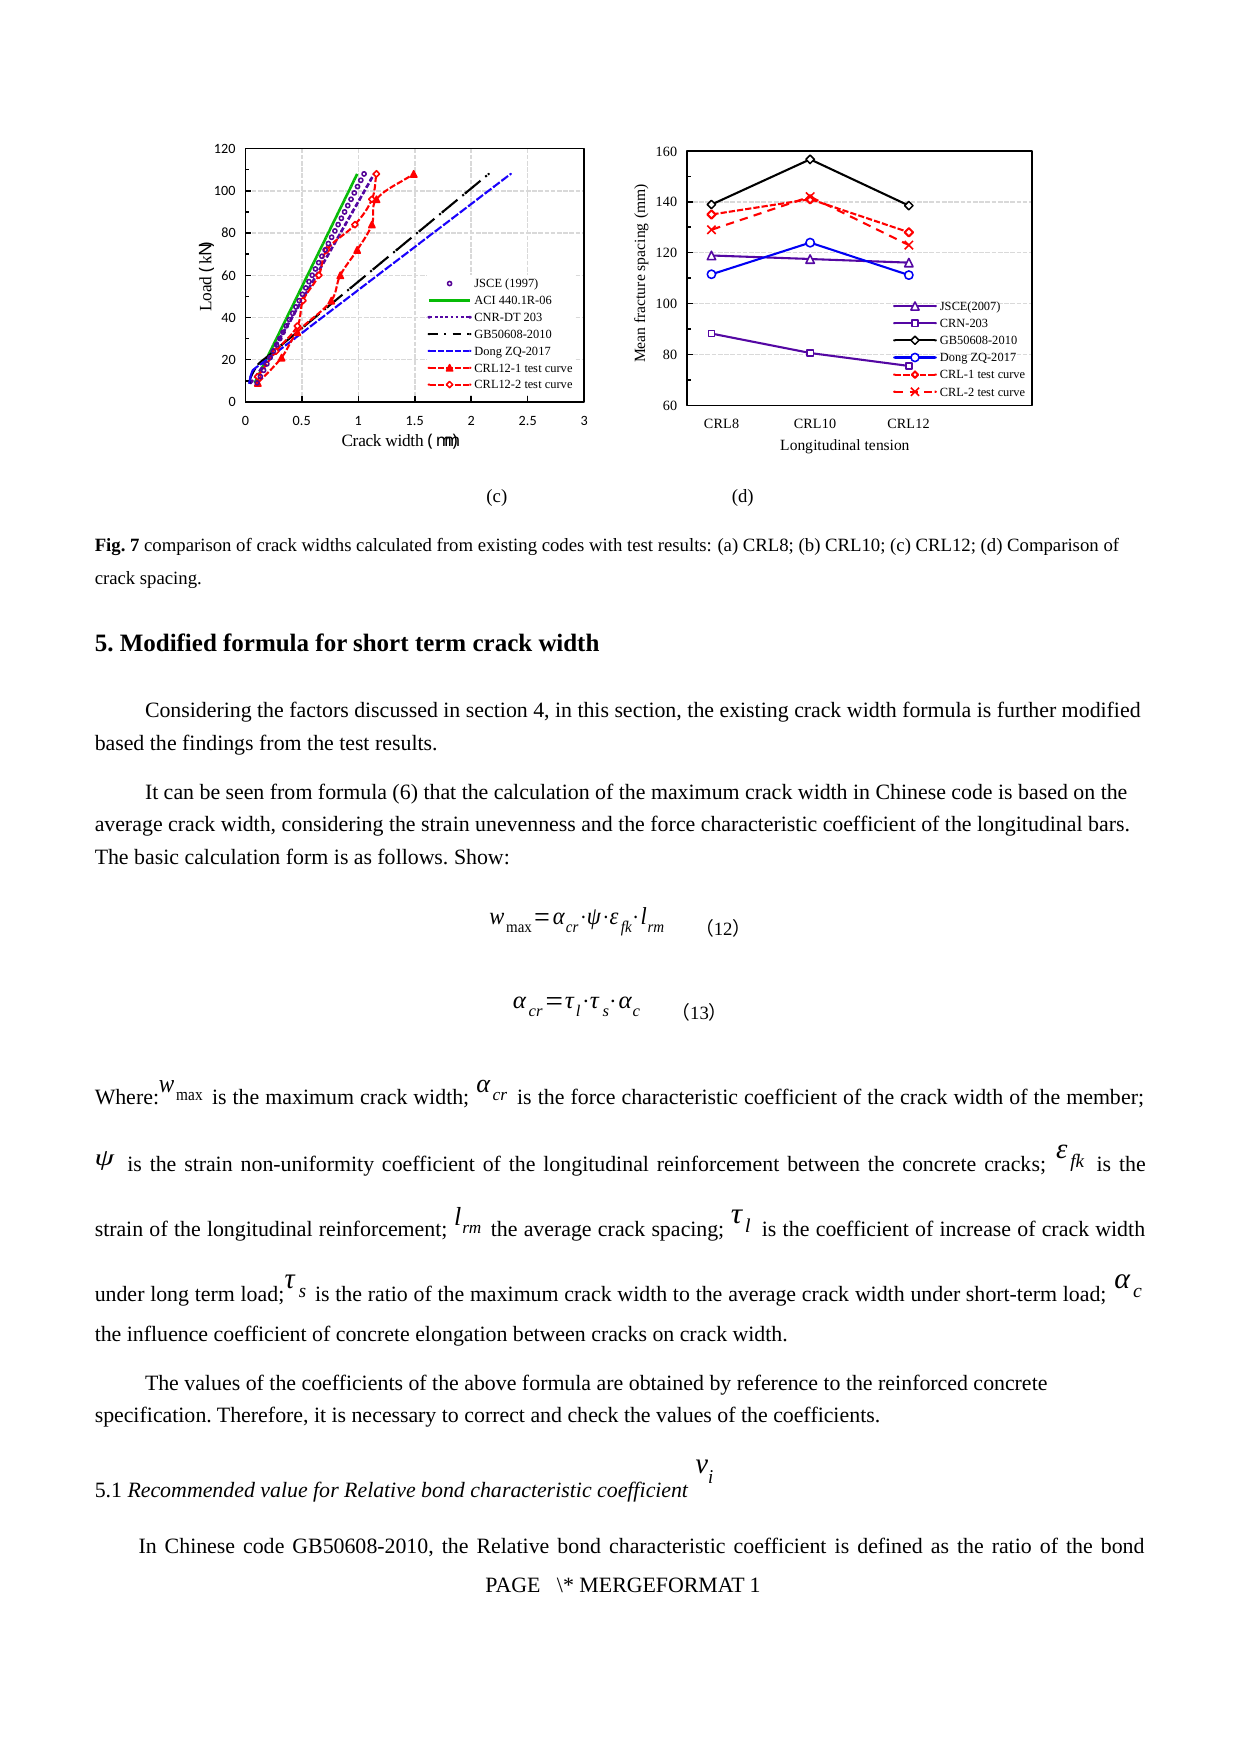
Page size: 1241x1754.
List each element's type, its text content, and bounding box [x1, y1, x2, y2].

text （12） [94, 889, 1146, 954]
text The values of the coefficients of the above formula are obtained by reference to the reinforced concrete specification. Therefore, it is necessary to correct and check the values of the coefficients. [94, 1366, 1146, 1431]
subtitle 5.1 Recommended value for Relative bond characteristic coefficient [94, 1448, 1146, 1513]
text Considering the factors discussed in section 4, in this section, the existing crack width formula is further modified based the findings from the test results. [94, 693, 1146, 758]
text 5. Modified formula for short term crack width [94, 626, 1146, 659]
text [94, 1529, 1146, 1562]
text Where: is the maximum crack width; is the force characteristic coefficient of the crack width of the member; is the strain non-uniformity coefficient of the longitudinal reinforcement between the concrete cracks; is the strain of the longitudinal reinforcement; the average crack spacing; is the coefficient of increase of crack width under long term load; is the ratio of the maximum crack width to the average crack width under short-term load; the influence coefficient of concrete elongation between cracks on crack width. [94, 1057, 1146, 1349]
text (c) (d) [94, 479, 1146, 512]
text （13） [94, 973, 1146, 1038]
text It can be seen from formula (6) that the calculation of the maximum crack width in Chinese code is based on the average crack width, considering the strain unevenness and the force characteristic coefficient of the longitudinal bars. The basic calculation form is as follows. Show: [94, 775, 1146, 873]
text Fig. 7 comparison of crack widths calculated from existing codes with test results: (a) CRL8; (b) CRL10; (c) CRL12; (d) Comparison of crack spacing. [94, 529, 1146, 594]
